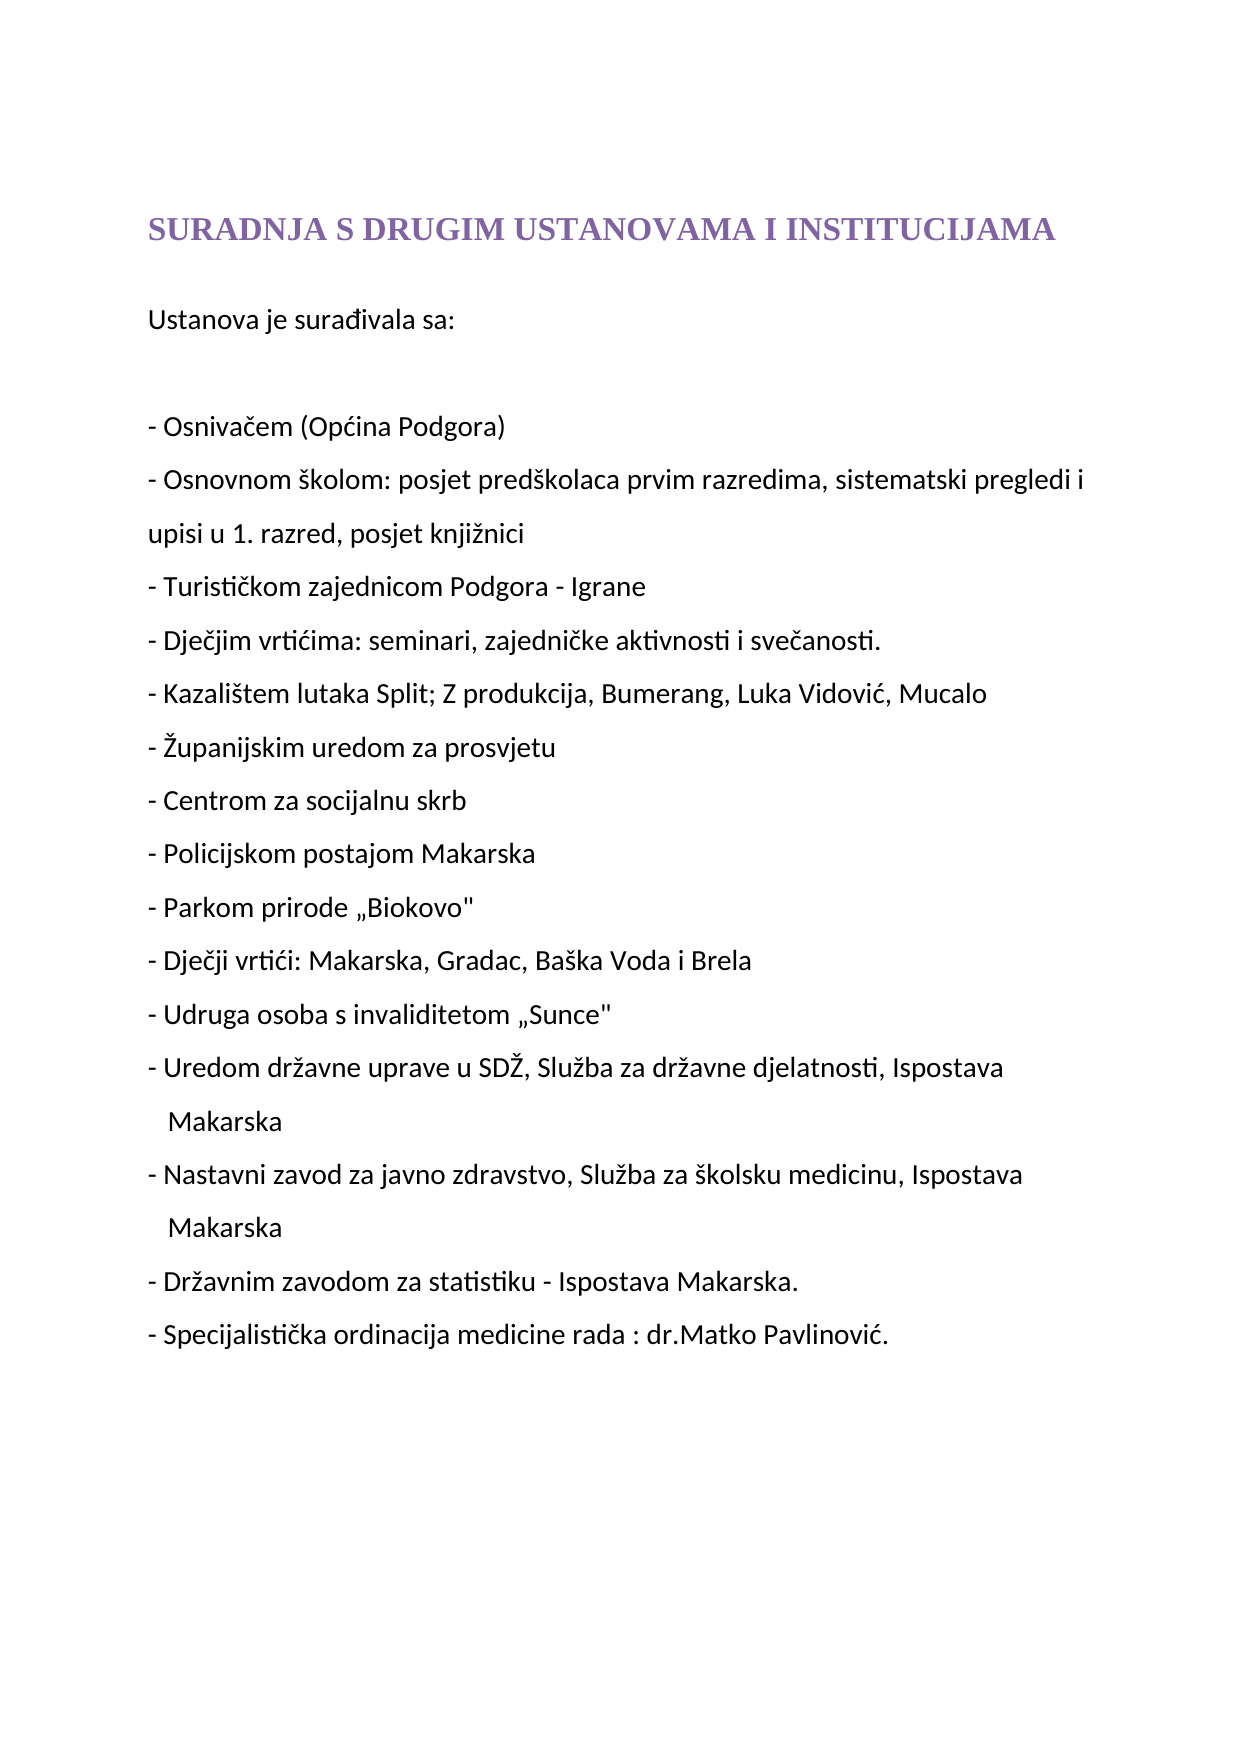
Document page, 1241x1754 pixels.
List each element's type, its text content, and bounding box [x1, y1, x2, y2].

text - Turističkom zajednicom Podgora - Igrane [148, 568, 1093, 604]
text Ustanova je surađivala sa: [148, 301, 1093, 337]
text SURADNJA S DRUGIM USTANOVAMA I INSTITUCIJAMA [148, 209, 1093, 248]
text - Županijskim uredom za prosvjetu [148, 729, 1093, 764]
text - Parkom prirode „Biokovo" [148, 889, 1093, 924]
text - Policijskom postajom Makarska [148, 836, 1093, 871]
text - Nastavni zavod za javno zdravstvo, Služba za školsku medicinu, Ispostava [148, 1156, 1093, 1192]
text - Dječjim vrtićima: seminari, zajedničke aktivnosti i svečanosti. [148, 622, 1093, 657]
text - Centrom za socijalnu skrb [148, 782, 1093, 818]
text - Uredom državne uprave u SDŽ, Služba za državne djelatnosti, Ispostava [148, 1049, 1093, 1085]
text - Državnim zavodom za statistiku - Ispostava Makarska. [148, 1263, 1093, 1299]
text - Kazalištem lutaka Split; Z produkcija, Bumerang, Luka Vidović, Mucalo [148, 675, 1093, 711]
text Makarska [148, 1103, 1093, 1138]
text Makarska [148, 1209, 1093, 1245]
text - Osnivačem (Općina Podgora) [148, 408, 1093, 444]
text - Osnovnom školom: posjet predškolaca prvim razredima, sistematski pregledi i upisi u 1. razred, posjet knjižnici [148, 461, 1093, 551]
text - Dječji vrtići: Makarska, Gradac, Baška Voda i Brela [148, 942, 1093, 978]
text - Specijalistička ordinacija medicine rada : dr.Matko Pavlinović. [148, 1316, 1093, 1352]
text - Udruga osoba s invaliditetom „Sunce" [148, 996, 1093, 1031]
